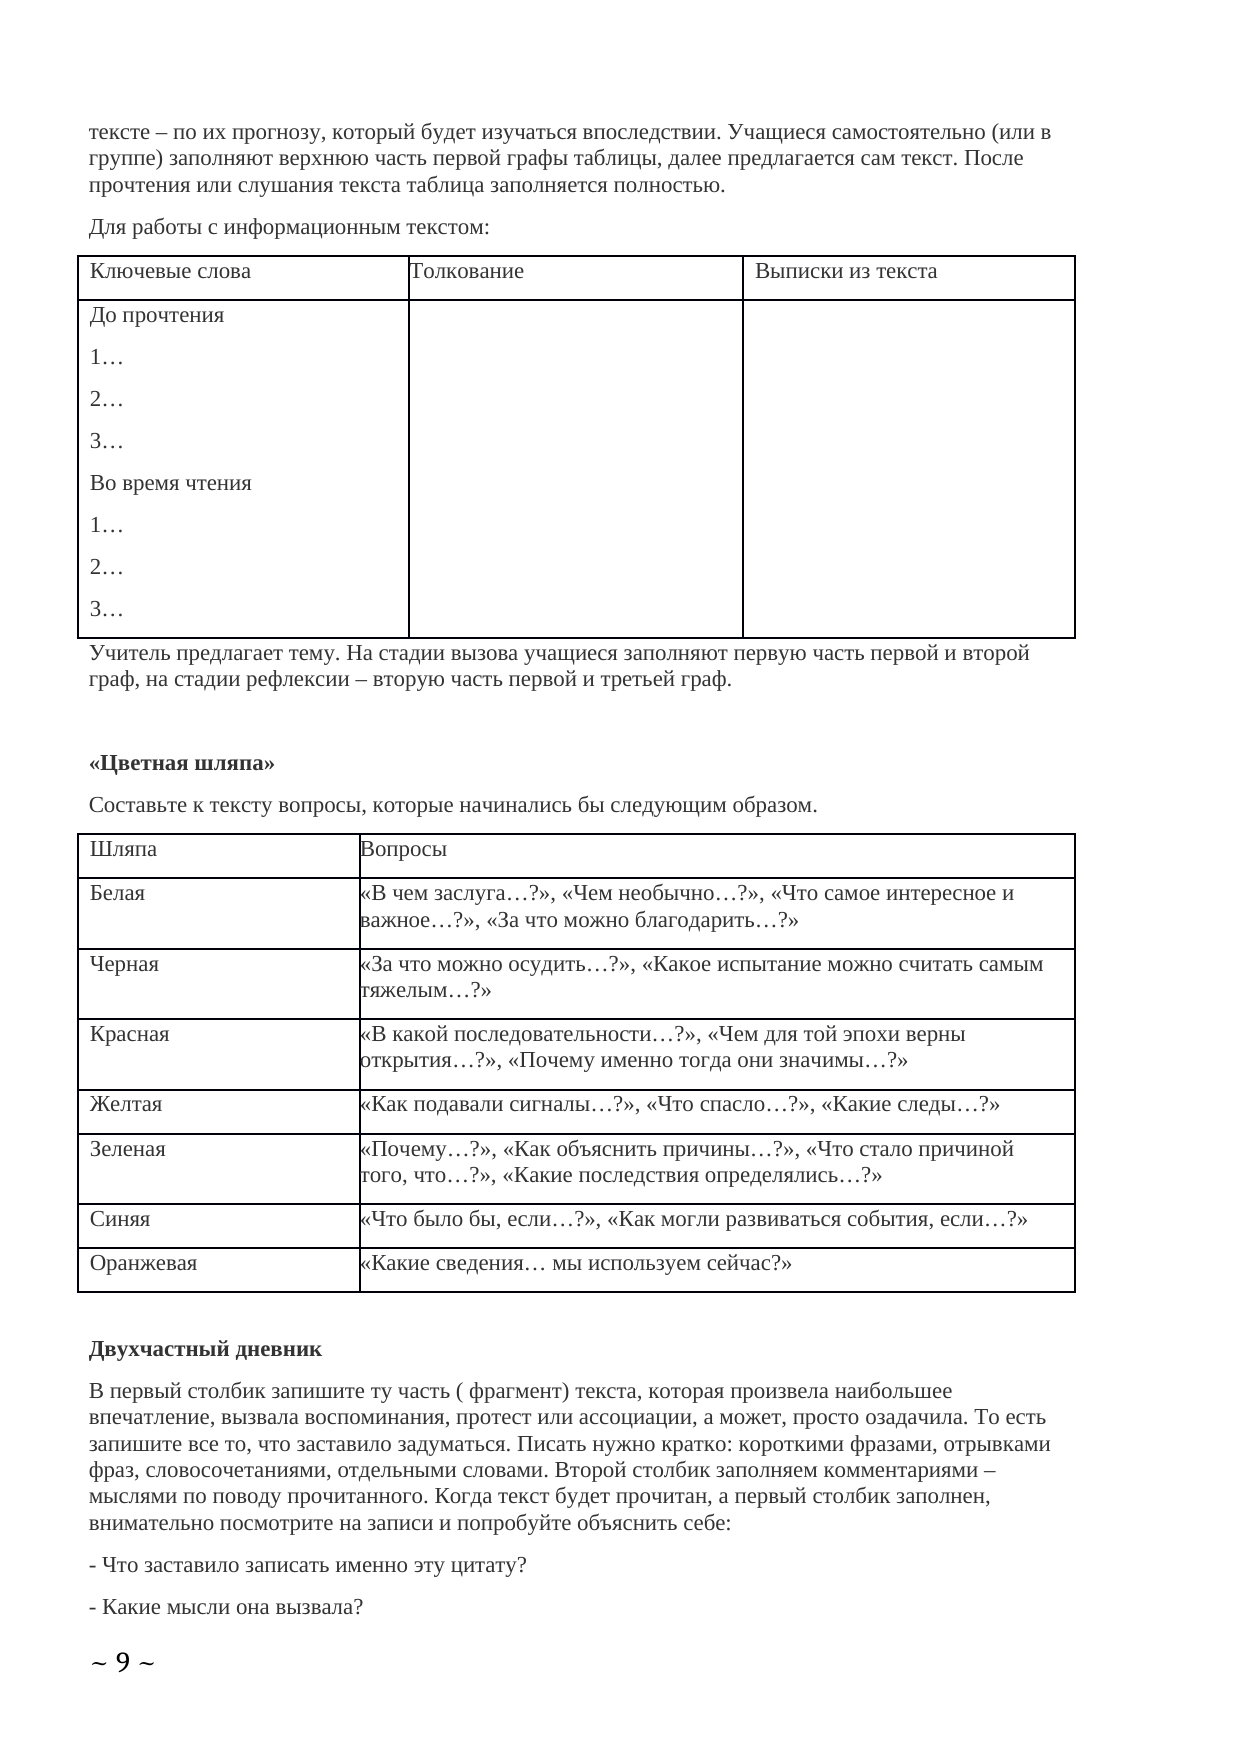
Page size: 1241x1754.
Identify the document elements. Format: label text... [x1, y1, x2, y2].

table_cell «Что было бы, если…?», «Как могли развиваться события, если…?» [361, 1205, 1074, 1247]
table_cell «Какие сведения… мы используем сейчас?» [361, 1249, 1074, 1291]
table_header Ключевые слова [79, 257, 408, 299]
table_cell «В какой последовательности…?», «Чем для той эпохи верны открытия…?», «Почему именно тогда они значимы…?» [361, 1020, 1074, 1088]
table_header Шляпа [79, 835, 359, 877]
table_cell «Почему…?», «Как объяснить причины…?», «Что стало причиной того, что…?», «Какие последствия определялись…?» [361, 1135, 1074, 1203]
table_cell Желтая [79, 1091, 359, 1132]
table_header Вопросы [361, 835, 1074, 877]
text - Какие мысли она вызвала? [88, 1593, 1063, 1619]
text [88, 118, 1063, 197]
text В первый столбик запишите ту часть ( фрагмент) текста, которая произвела наибольшее впечатление, вызвала воспоминания, протест или ассоциации, а может, просто озадачила. То есть запишите все то, что заставило задуматься. Писать нужно кратко: короткими фразами, отрывками фраз, словосочетаниями, отдельными словами. Второй столбик заполняем комментариями – мыслями по поводу прочитанного. Когда текст будет прочитан, а первый столбик заполнен, внимательно посмотрите на записи и попробуйте объяснить себе: [88, 1377, 1063, 1535]
table_header Толкование [410, 257, 742, 299]
table_cell Черная [79, 950, 359, 1018]
table_cell «За что можно осудить…?», «Какое испытание можно считать самым тяжелым…?» [361, 950, 1074, 1018]
table_cell До прочтения 1… 2… 3… Во время чтения 1… 2… 3… [79, 301, 408, 637]
text - Что заставило записать именно эту цитату? [88, 1551, 1063, 1577]
table_cell Зеленая [79, 1135, 359, 1203]
text Учитель предлагает тему. На стадии вызова учащиеся заполняют первую часть первой и второй граф, на стадии рефлексии – вторую часть первой и третьей граф. [88, 639, 1063, 692]
table_cell Белая [79, 879, 359, 948]
table_cell [410, 301, 742, 637]
text Составьте к тексту вопросы, которые начинались бы следующим образом. [88, 791, 1063, 817]
table_header Выписки из текста [744, 257, 1074, 299]
table_cell «В чем заслуга…?», «Чем необычно…?», «Что самое интересное и важное…?», «За что можно благодарить…?» [361, 879, 1074, 948]
table_cell Оранжевая [79, 1249, 359, 1291]
table_cell Красная [79, 1020, 359, 1088]
table_cell [744, 301, 1074, 637]
text Для работы с информационным текстом: [88, 213, 1063, 239]
text Двухчастный дневник [88, 1335, 1063, 1361]
table_cell Синяя [79, 1205, 359, 1247]
text «Цветная шляпа» [88, 749, 1063, 776]
table_cell «Как подавали сигналы…?», «Что спасло…?», «Какие следы…?» [361, 1091, 1074, 1132]
